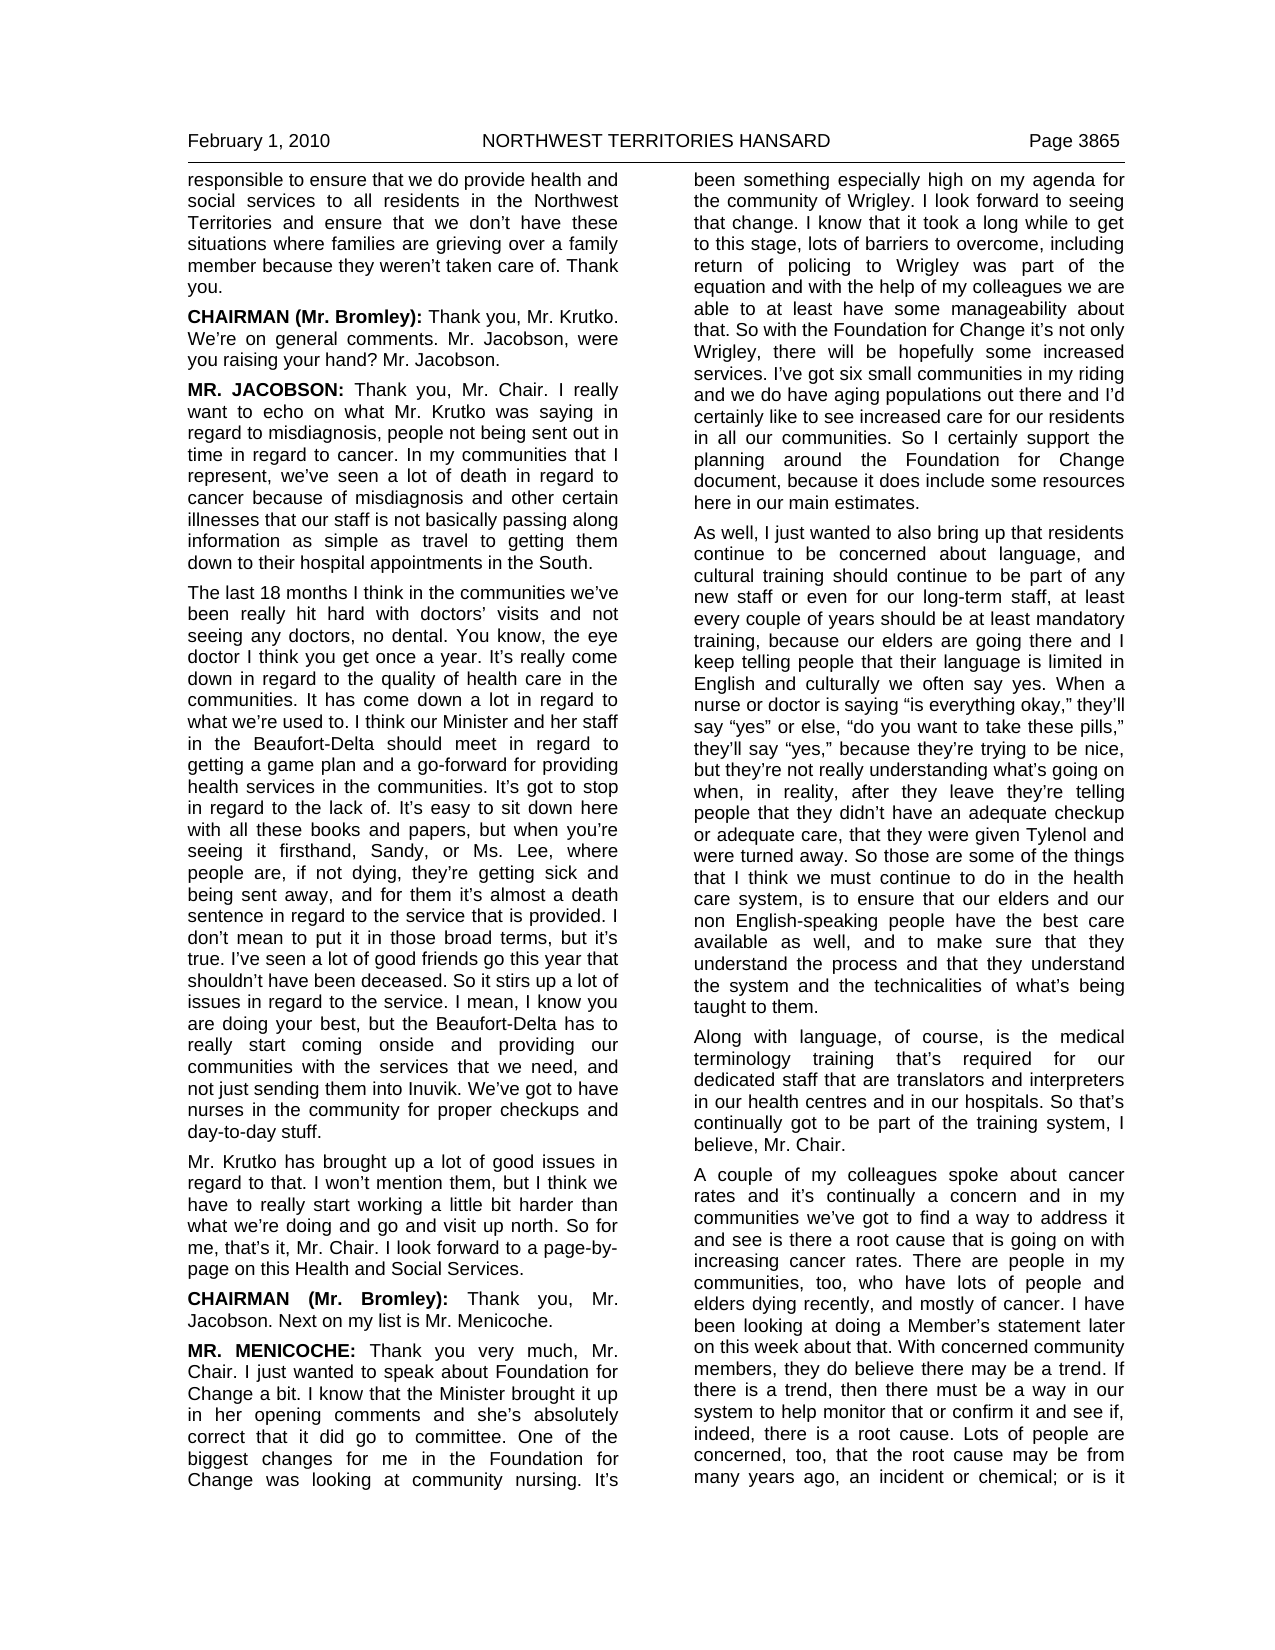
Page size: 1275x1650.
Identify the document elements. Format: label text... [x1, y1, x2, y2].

text The last 18 months I think in the communities we’ve been really hit hard with doctors’ visits and not seeing any doctors, no dental. You know, the eye doctor I think you get once a year. It’s really come down in regard to the quality of health care in the communities. It has come down a lot in regard to what we’re used to. I think our Minister and her staff in the Beaufort-Delta should meet in regard to getting a game plan and a go-forward for providing health services in the communities. It’s got to stop in regard to the lack of. It’s easy to sit down here with all these books and papers, but when you’re seeing it firsthand, Sandy, or Ms. Lee, where people are, not dying, they’re getting sick and being sent away, and for them it’s almost a death sentence in regard to the service that is provided. I don’t mean to put it in those broad terms, but it’s true. I’ve seen a lot of good friends go this year that shouldn’t have been deceased. So it stirs up a lot of issues in regard to the service. I mean, I know you are doing your best, but the Beaufort-Delta has to really start coming onside and providing our communities with the services that we need, and not just sending them into . We’ve got to have nurses in the community for proper checkups and day-to-day stuff. [187, 581, 619, 1142]
text CHAIRMAN (Mr. Bromley): Thank you, Mr. Krutko. We’re on general comments. Mr. Jacobson, were you raising your hand? Mr. Jacobson. [187, 306, 619, 371]
text MR. JACOBSON: Thank you, Mr. Chair. I really want to echo on what Mr. Krutko was saying in regard to misdiagnosis, people not being sent out in time in regard to cancer. In my communities that I represent, we’ve seen a lot of death in regard to cancer because of misdiagnosis and other certain illnesses that our staff is not basically passing along information as simple as travel to getting them down to their hospital appointments in the South. [187, 379, 619, 573]
text CHAIRMAN (Mr. Bromley): Thank you, Mr. Jacobson. Next on my list is Mr. Menicoche. [187, 1288, 619, 1331]
text Along with language, of course, is the medical terminology training that’s required for our dedicated staff that are translators and interpreters in our health centres and in our hospitals. So that’s continually got to be part of the training system, I believe, Mr. Chair. [694, 1026, 1125, 1155]
text As well, I just wanted to also bring up that residents continue to be concerned about language, and cultural training should continue to be part of any new staff or even for our long-term staff, at least every couple of years should be at least mandatory training, because our elders are going there and I keep telling people that their language is limited in English and culturally we often say yes. When a nurse or doctor is saying “is everything okay,” they’ll say “yes” or else, “do you want to take these pills,” they’ll say “yes,” because they’re trying to be nice, but they’re not really understanding what’s going on when, in reality, after they leave they’re telling people that they didn’t have an adequate checkup or adequate care, that they were given Tylenol and were turned away. So those are some of the things that I think we must continue to do in the health care system, is to ensure that our elders and our non English-speaking people have the best care available as well, and to make sure that they understand the process and that they understand the system and the technicalities of what’s being taught to them. [694, 522, 1125, 1018]
text Mr. Krutko has brought up a lot of good issues in regard to that. I won’t mention them, but I think we have to really start working a little bit harder than what we’re doing and go and visit up north. So for me, that’s it, Mr. Chair. I look forward to a page-by-page on this Health and Social Services. [187, 1150, 619, 1280]
text MR. MENICOCHE: Thank you very much, Mr. Chair. I just wanted to speak about Foundation for Change a bit. I know that the Minister brought it up in her opening comments and she’s absolutely correct that it did go to committee. One of the biggest changes for me in the Foundation for Change was looking at community nursing. It’s been something especially high on my agenda for the community of Wrigley. I look forward to seeing that change. I know that it took a long while to get to this stage, lots of barriers to overcome, including return of policing to Wrigley was part of the equation and with the help of my colleagues we are able to at least have some manageability about that. So with the Foundation for Change it’s not only Wrigley, there will be hopefully some increased services. I’ve got six small communities in my riding and we do have aging populations out there and I’d certainly like to see increased care for our residents in all our communities. So I certainly support the planning around the Foundation for Change document, because it does include some resources here in our main estimates. [694, 168, 1125, 513]
